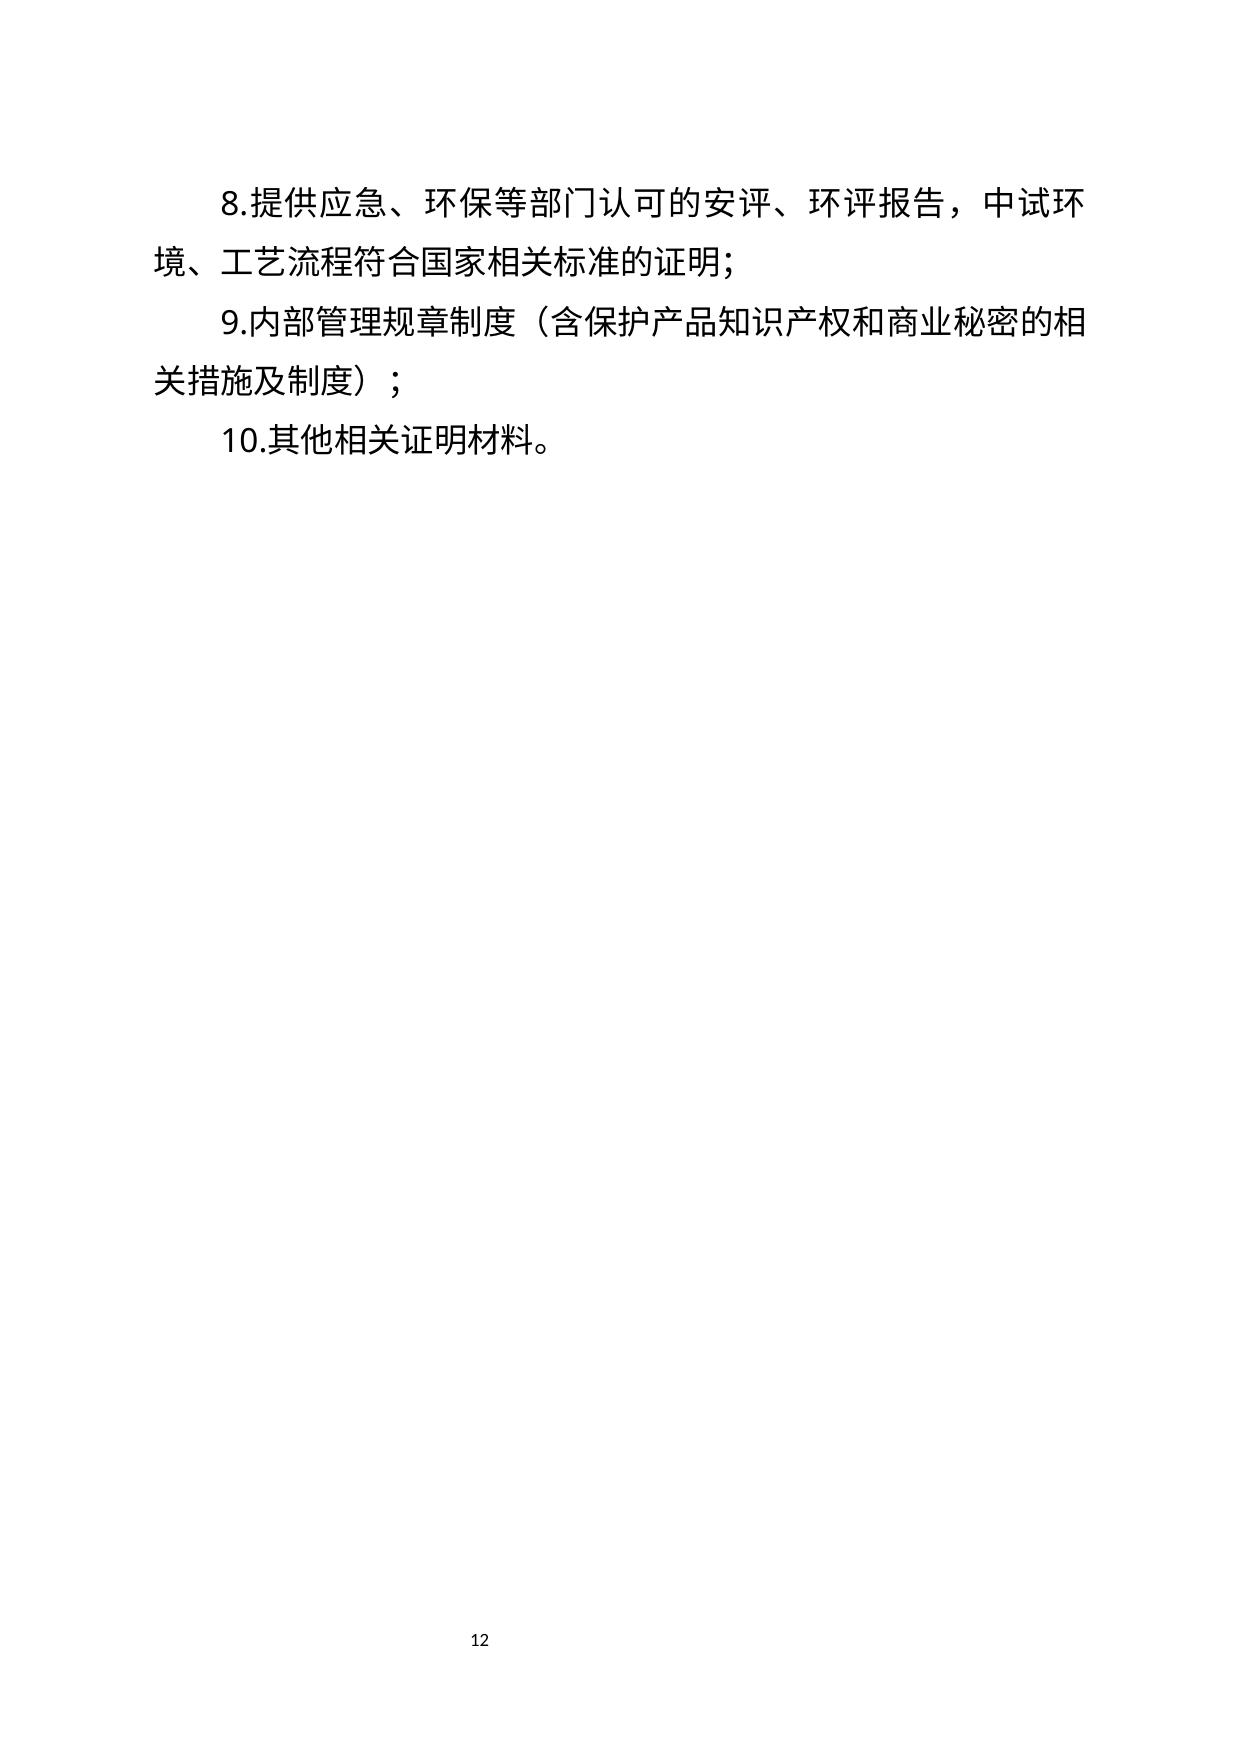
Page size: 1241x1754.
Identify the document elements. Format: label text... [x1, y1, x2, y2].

text 10.其他相关证明材料。 [153, 405, 1087, 465]
text 9.内部管理规章制度（含保护产品知识产权和商业秘密的相关措施及制度）； [153, 287, 1087, 405]
text 8.提供应急、环保等部门认可的安评、环评报告，中试环境、工艺流程符合国家相关标准的证明； [153, 168, 1087, 287]
